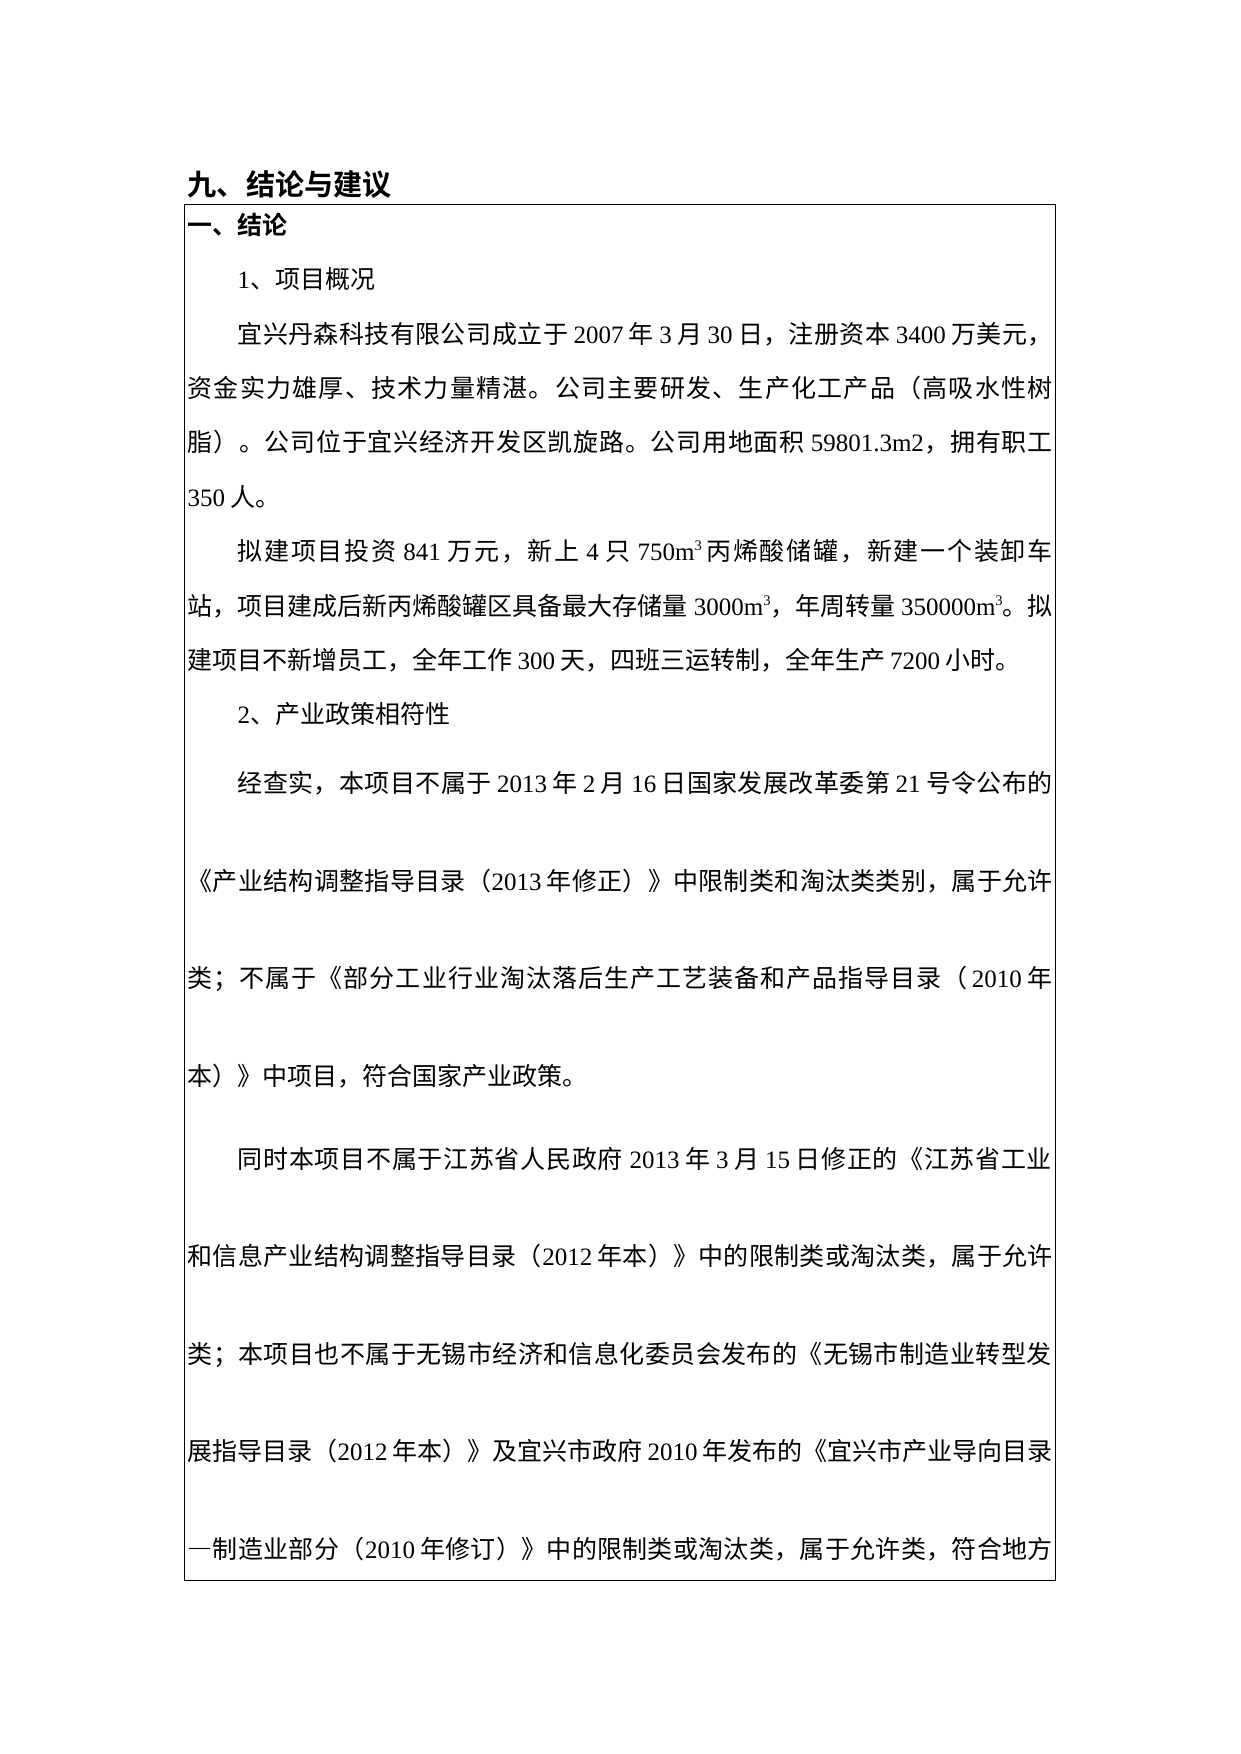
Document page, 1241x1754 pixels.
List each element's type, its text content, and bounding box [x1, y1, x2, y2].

text 九、结论与建议 [187, 162, 1053, 204]
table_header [185, 205, 1055, 1580]
